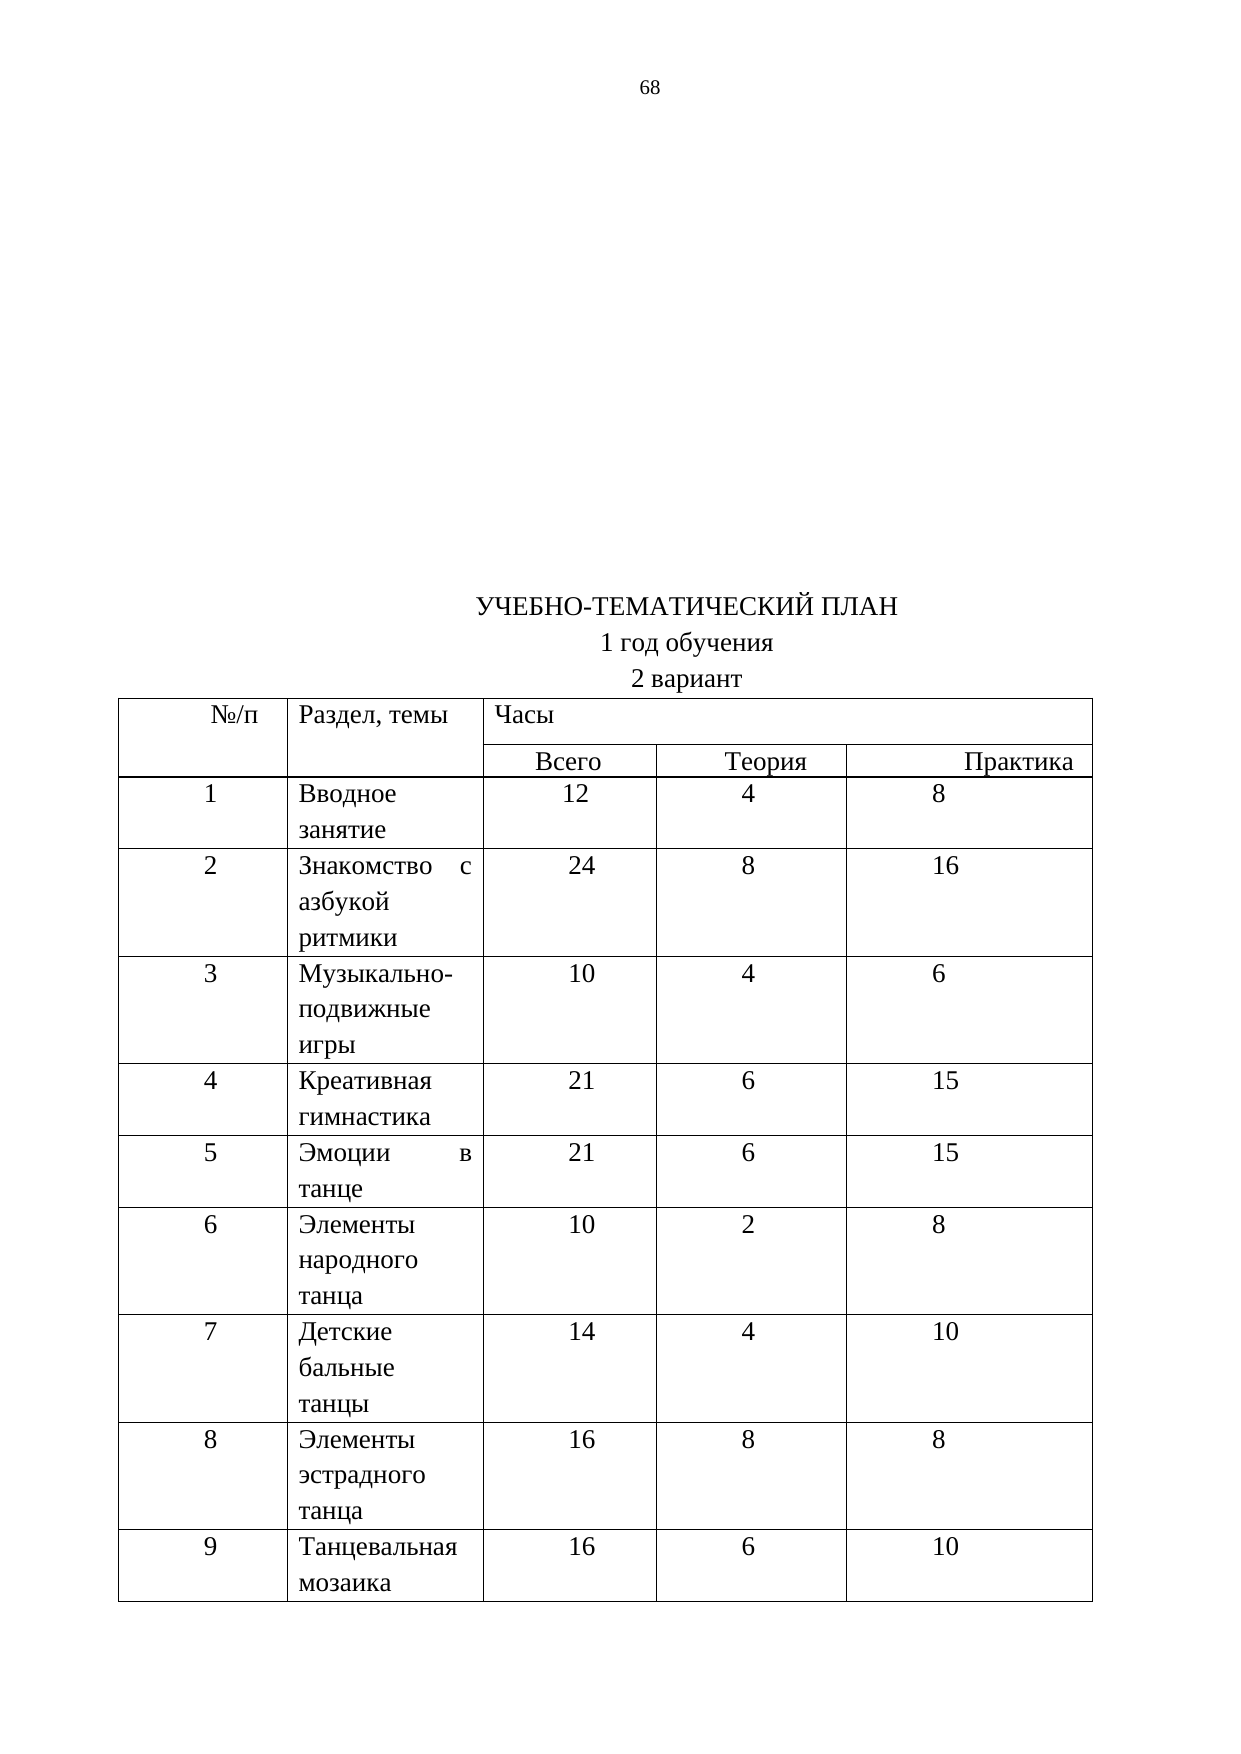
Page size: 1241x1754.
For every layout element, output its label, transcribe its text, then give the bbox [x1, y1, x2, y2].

table_cell 8 [847, 778, 1092, 848]
table_cell 15 [847, 1136, 1092, 1207]
table_cell 2 [119, 849, 287, 956]
table_cell Теория [657, 745, 846, 776]
table_cell Музыкально-подвижные игры [288, 957, 483, 1063]
table_cell 21 [484, 1064, 656, 1135]
text 2 вариант [118, 662, 1181, 693]
table_cell 8 [657, 1423, 846, 1529]
table_cell 3 [119, 957, 287, 1063]
table_cell 10 [847, 1530, 1092, 1601]
table_cell 21 [484, 1136, 656, 1207]
table_cell 7 [119, 1315, 287, 1422]
table_cell Вводное занятие [288, 778, 483, 848]
text 1 год обучения [118, 626, 1181, 657]
table_cell 6 [657, 1136, 846, 1207]
table_cell 24 [484, 849, 656, 956]
table_cell Креативная гимнастика [288, 1064, 483, 1135]
table_cell 14 [484, 1315, 656, 1422]
table_cell Элементы народного танца [288, 1208, 483, 1314]
table_cell Всего [484, 745, 656, 776]
text УЧЕБНО-ТЕМАТИЧЕСКИЙ ПЛАН [118, 590, 1181, 621]
table_cell 8 [847, 1423, 1092, 1529]
table_cell 2 [657, 1208, 846, 1314]
table_cell Танцевальная мозаика [288, 1530, 483, 1601]
table_cell 4 [657, 778, 846, 848]
table_cell 8 [847, 1208, 1092, 1314]
table_cell Элементы эстрадного танца [288, 1423, 483, 1529]
table_cell 6 [657, 1530, 846, 1601]
table_cell 6 [119, 1208, 287, 1314]
table_cell 1 [119, 778, 287, 848]
table_cell 4 [657, 957, 846, 1063]
table_cell 10 [847, 1315, 1092, 1422]
table_header Раздел, темы [288, 699, 483, 776]
table_cell 16 [484, 1423, 656, 1529]
table_cell 12 [484, 778, 656, 848]
table_cell 4 [657, 1315, 846, 1422]
table_cell Эмоции в танце [288, 1136, 483, 1207]
table_cell 8 [657, 849, 846, 956]
table_cell 8 [119, 1423, 287, 1529]
table_cell 10 [484, 957, 656, 1063]
table_cell 15 [847, 1064, 1092, 1135]
table_cell 16 [847, 849, 1092, 956]
table_header Часы [484, 699, 1092, 744]
table_cell Знакомство с азбукой ритмики [288, 849, 483, 956]
table_cell 16 [484, 1530, 656, 1601]
table_cell Детские бальные танцы [288, 1315, 483, 1422]
table_cell 4 [119, 1064, 287, 1135]
table_header №/п [119, 699, 287, 776]
table_cell 6 [657, 1064, 846, 1135]
table_cell 10 [484, 1208, 656, 1314]
table_cell 6 [847, 957, 1092, 1063]
table_cell 5 [119, 1136, 287, 1207]
table_cell Практика [847, 745, 1092, 776]
table_cell 9 [119, 1530, 287, 1601]
